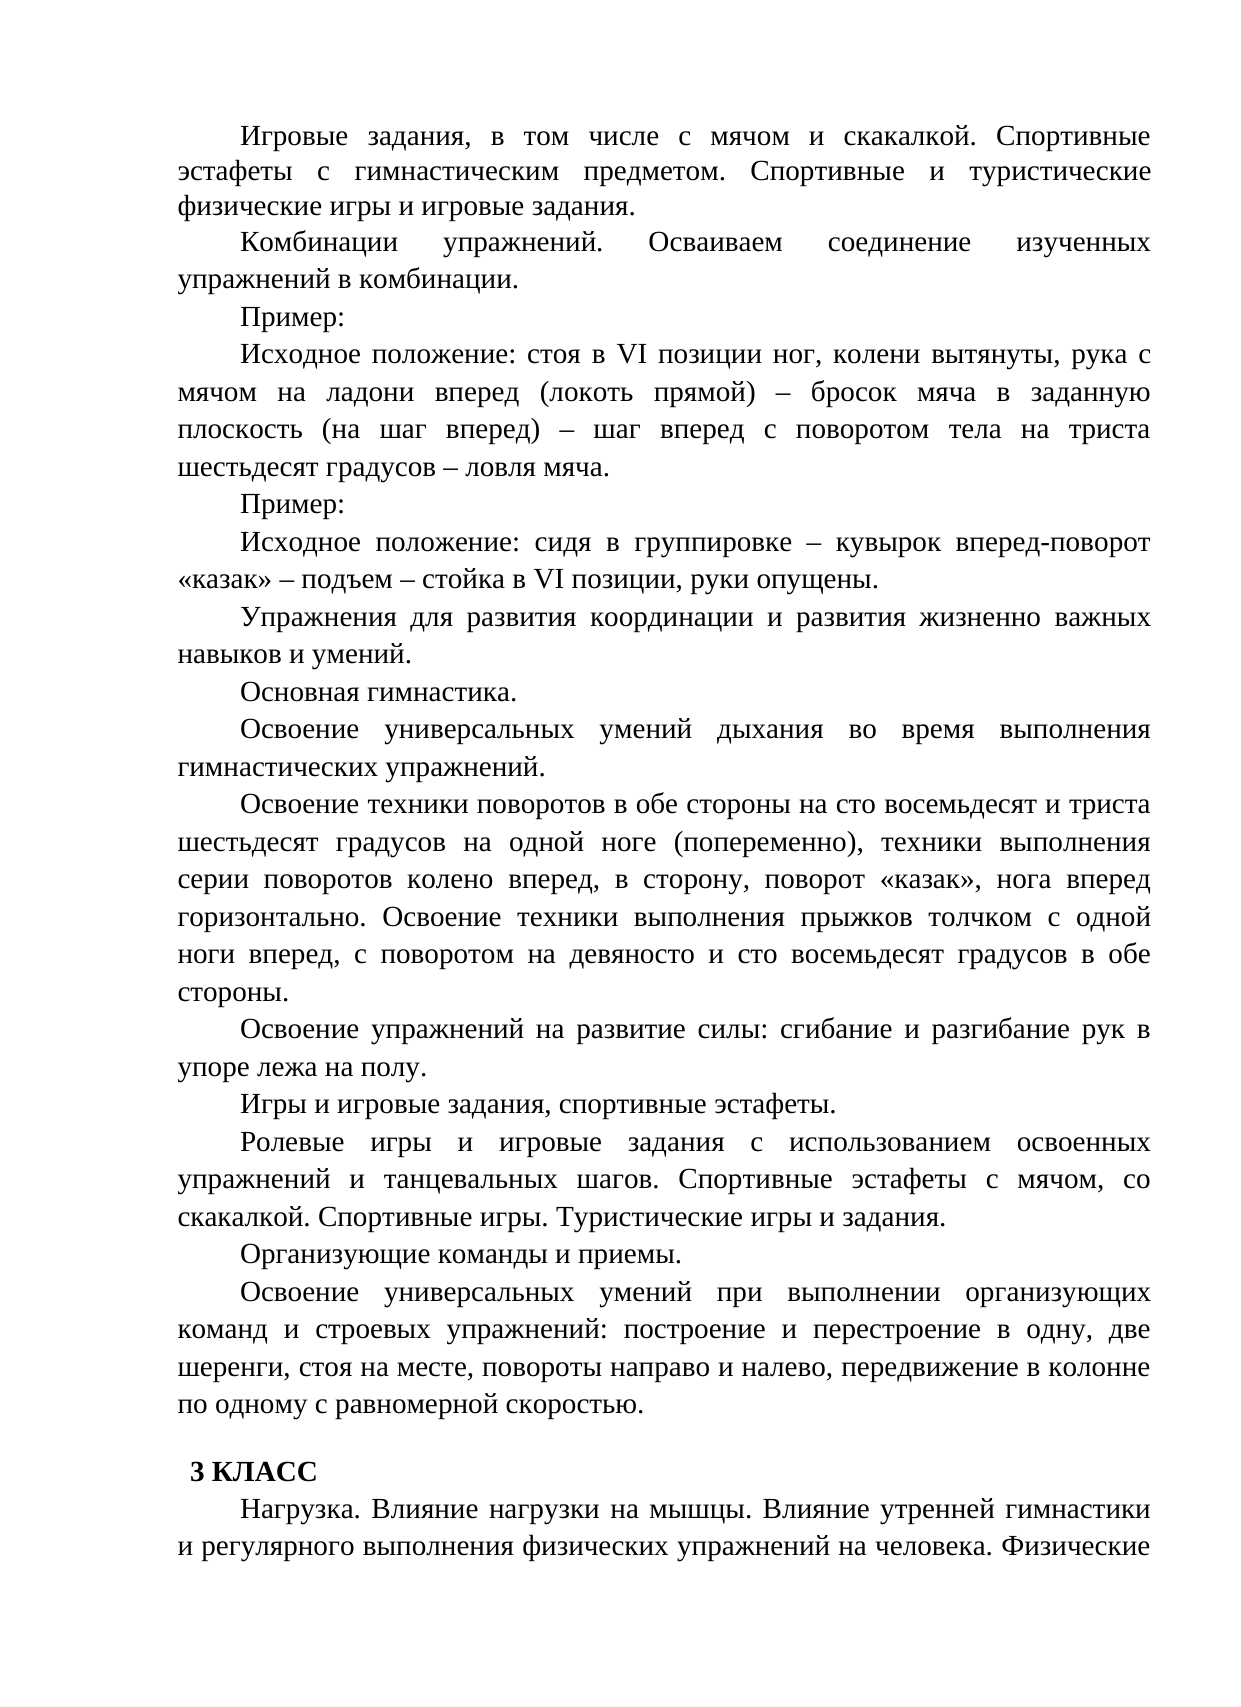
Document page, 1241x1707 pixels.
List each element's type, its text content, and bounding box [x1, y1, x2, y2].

text Ролевые игры и игровые задания с использованием освоенных упражнений и танцевальных шагов. Спортивные эстафеты с мячом, со скакалкой. Спортивные игры. Туристические игры и задания. [177, 1124, 1152, 1232]
text Игры и игровые задания, спортивные эстафеты. [177, 1086, 1152, 1120]
text Пример: [177, 486, 1152, 520]
text Исходное положение: стоя в VI позиции ног, колени вытянуты, рука с мячом на ладони вперед (локоть прямой) – бросок мяча в заданную плоскость (на шаг вперед) – шаг вперед с поворотом тела на триста шестьдесят градусов – ловля мяча. [177, 336, 1152, 482]
text Комбинации упражнений. Осваиваем соединение изученных упражнений в комбинации. [177, 224, 1152, 295]
text Игровые задания, в том числе с мячом и скакалкой. Спортивные эстафеты с гимнастическим предметом. Спортивные и туристические физические игры и игровые задания. [177, 118, 1152, 222]
text Освоение универсальных умений дыхания во время выполнения гимнастических упражнений. [177, 711, 1152, 782]
text Упражнения для развития координации и развития жизненно важных навыков и умений. [177, 599, 1152, 670]
text Пример: [177, 299, 1152, 332]
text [177, 1491, 1152, 1562]
text Основная гимнастика. [177, 674, 1152, 707]
text Организующие команды и приемы. [177, 1236, 1152, 1270]
text Освоение универсальных умений при выполнении организующих команд и строевых упражнений: построение и перестроение в одну, две шеренги, стоя на месте, повороты направо и налево, передвижение в колонне по одному с равномерной скоростью. [177, 1274, 1152, 1420]
text 3 КЛАСС [190, 1454, 1152, 1488]
text Исходное положение: сидя в группировке – кувырок вперед-поворот «казак» – подъем – стойка в VI позиции, руки опущены. [177, 524, 1152, 595]
text Освоение упражнений на развитие силы: сгибание и разгибание рук в упоре лежа на полу. [177, 1011, 1152, 1082]
text Освоение техники поворотов в обе стороны на сто восемьдесят и триста шестьдесят градусов на одной ноге (попеременно), техники выполнения серии поворотов колено вперед, в сторону, поворот «казак», нога вперед горизонтально. Освоение техники выполнения прыжков толчком с одной ноги вперед, с поворотом на девяносто и сто восемьдесят градусов в обе стороны. [177, 786, 1152, 1007]
